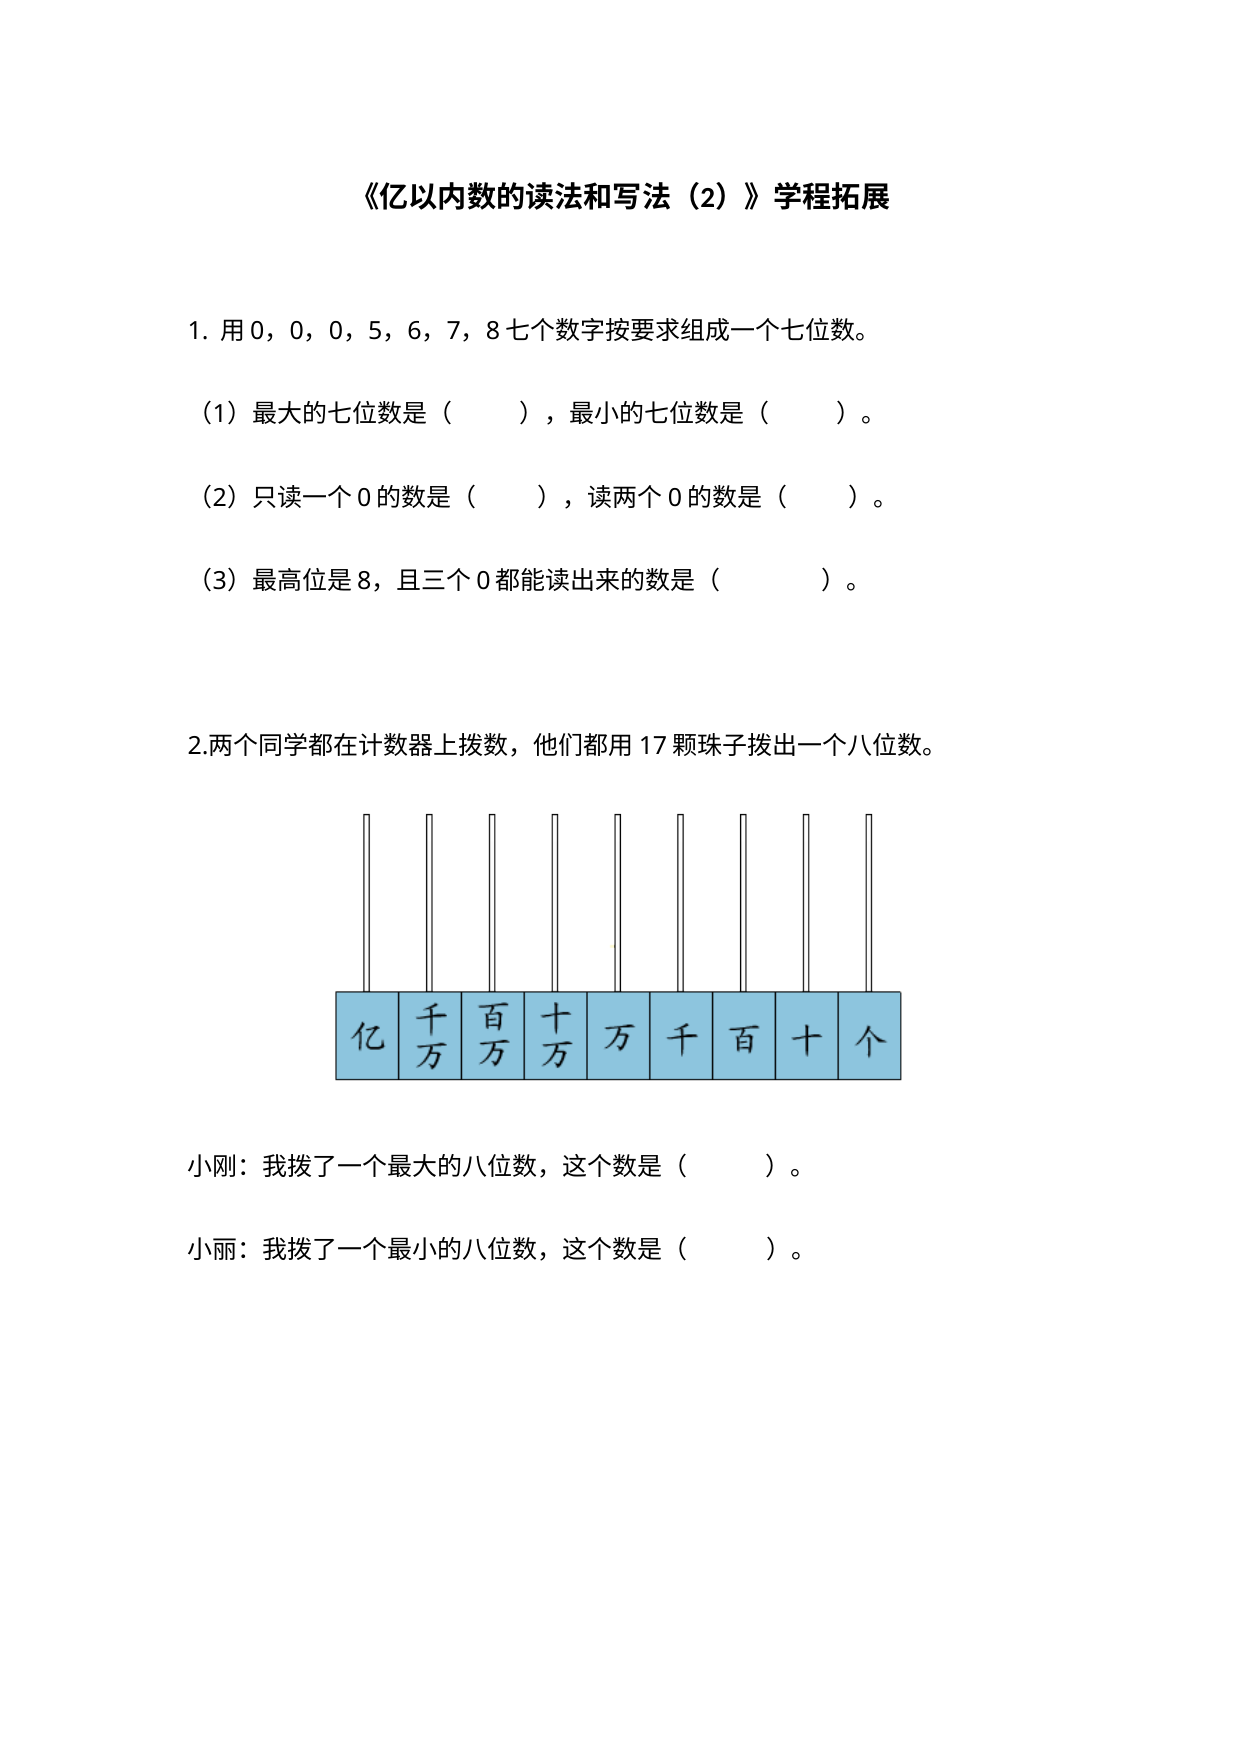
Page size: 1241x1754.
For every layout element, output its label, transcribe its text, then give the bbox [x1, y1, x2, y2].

text 2.两个同学都在计数器上拨数，他们都用17颗珠子拨出一个八位数。 [187, 711, 1053, 776]
list 只读一个0的数是（ ），读两个0的数是（ ）。 [187, 463, 1053, 528]
picture [320, 794, 920, 1096]
list 最大的七位数是（ ），最小的七位数是（ ）。 [187, 379, 1053, 444]
text 小刚：我拨了一个最大的八位数，这个数是（ ）。 [187, 1132, 1053, 1197]
text 小丽：我拨了一个最小的八位数，这个数是（ ）。 [187, 1216, 1053, 1281]
list 用0，0，0，5，6，7，8七个数字按要求组成一个七位数。 [187, 292, 1053, 357]
list 最高位是8，且三个0都能读出来的数是（ ）。 [187, 546, 1053, 611]
text 《亿以内数的读法和写法（2）》学程拓展 [187, 162, 1053, 227]
